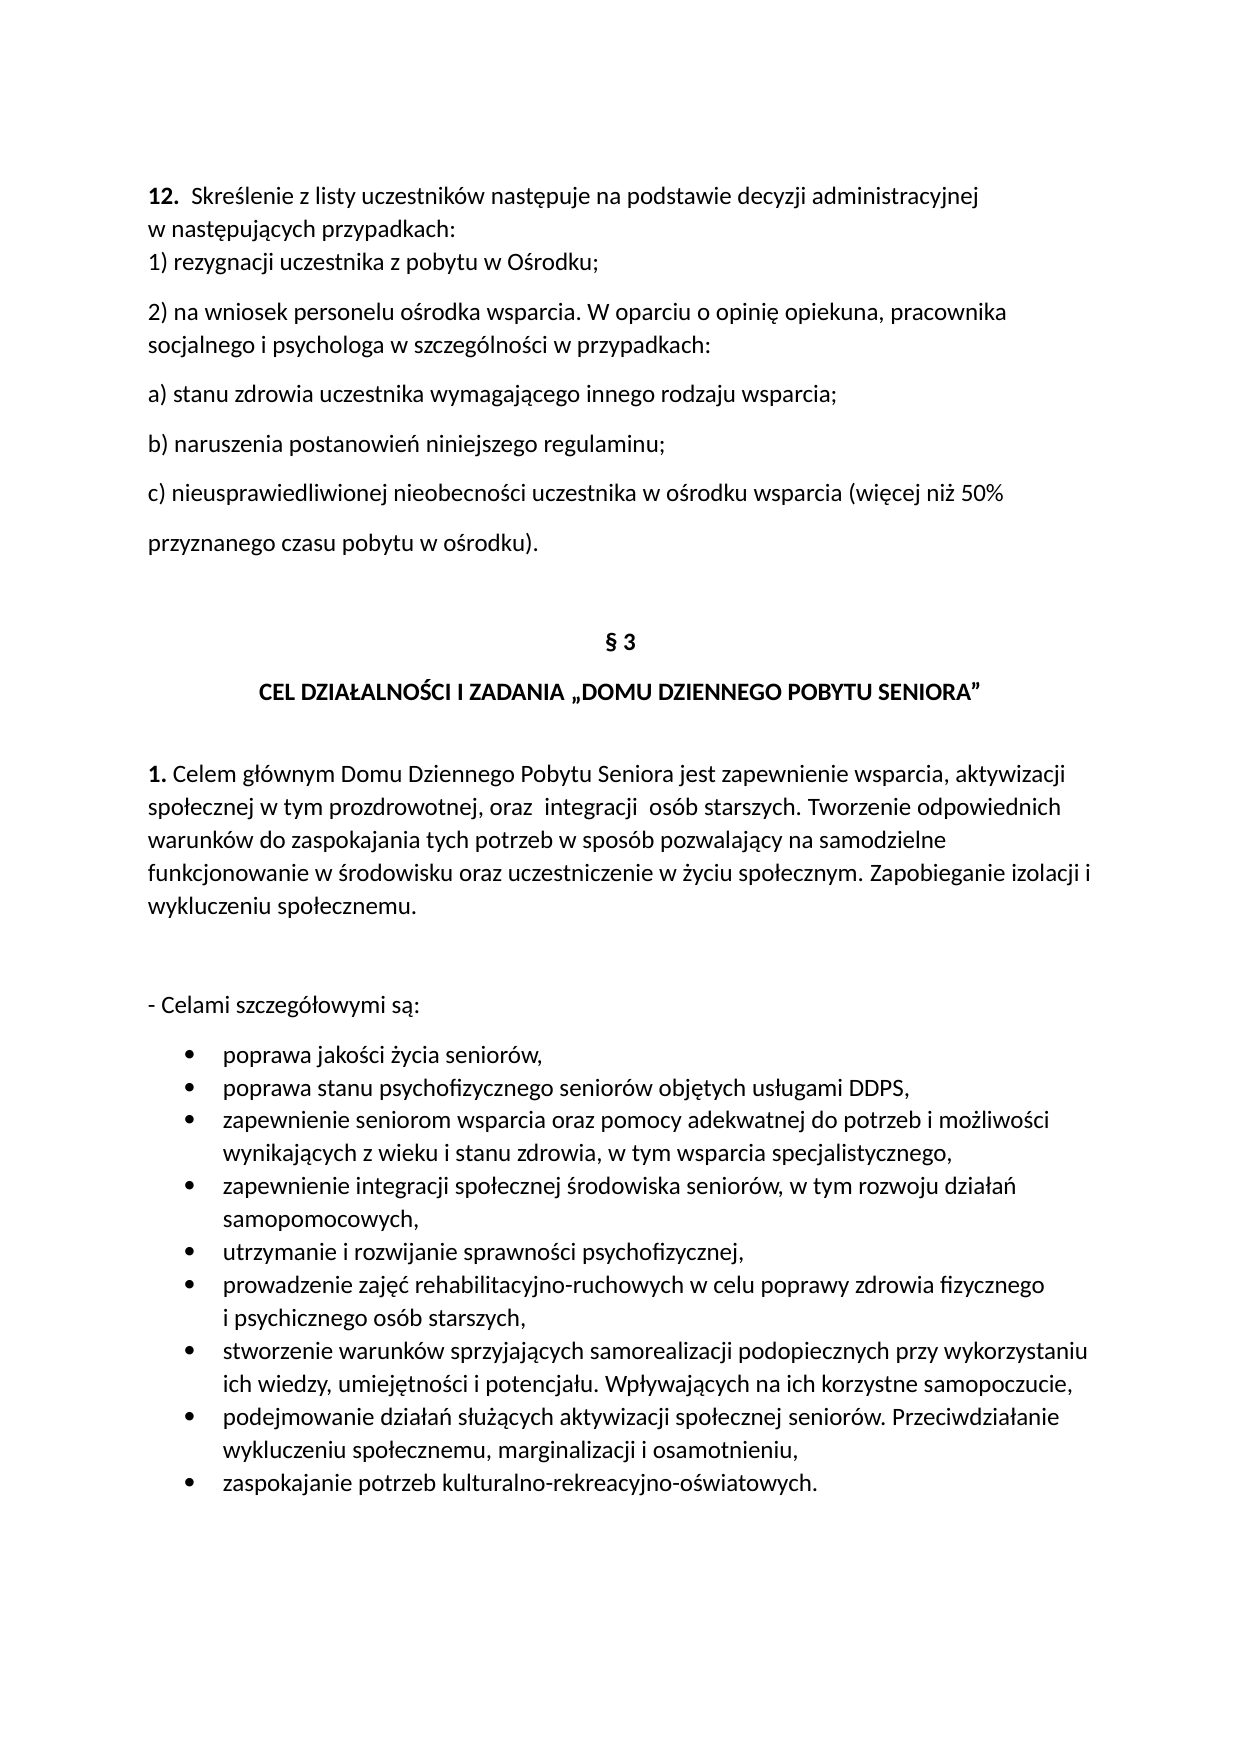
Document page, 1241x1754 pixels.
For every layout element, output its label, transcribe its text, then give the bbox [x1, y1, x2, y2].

list stworzenie warunków sprzyjających samorealizacji podopiecznych przy wykorzystaniu ich wiedzy, umiejętności i potencjału. Wpływających na ich korzystne samopoczucie, [185, 1335, 1093, 1398]
list podejmowanie działań służących aktywizacji społecznej seniorów. Przeciwdziałanie wykluczeniu społecznemu, marginalizacji i osamotnieniu, [185, 1401, 1093, 1464]
text § 3 [148, 626, 1093, 657]
list zapewnienie integracji społecznej środowiska seniorów, w tym rozwoju działań samopomocowych, [185, 1171, 1093, 1234]
text 12. Skreślenie z listy uczestników następuje na podstawie decyzji administracyjnej [148, 181, 1093, 211]
list utrzymanie i rozwijanie sprawności psychofizycznej, [185, 1236, 1093, 1267]
text a) stanu zdrowia uczestnika wymagającego innego rodzaju wsparcia; [148, 378, 1093, 409]
text - Celami szczegółowymi są: [148, 989, 1093, 1020]
list zapewnienie seniorom wsparcia oraz pomocy adekwatnej do potrzeb i możliwości wynikających z wieku i stanu zdrowia, w tym wsparcia specjalistycznego, [185, 1105, 1093, 1168]
text przyznanego czasu pobytu w ośrodku). [148, 527, 1093, 558]
text 1) rezygnacji uczestnika z pobytu w Ośrodku; [148, 246, 1093, 277]
list prowadzenie zajęć rehabilitacyjno-ruchowych w celu poprawy zdrowia fizycznego [185, 1269, 1093, 1300]
list poprawa stanu psychofizycznego seniorów objętych usługami DDPS, [185, 1072, 1093, 1102]
text CEL DZIAŁALNOŚCI I ZADANIA „DOMU DZIENNEGO POBYTU SENIORA” [148, 676, 1093, 706]
list zaspokajanie potrzeb kulturalno-rekreacyjno-oświatowych. [185, 1467, 1093, 1497]
text w następujących przypadkach: [148, 213, 1093, 244]
text b) naruszenia postanowień niniejszego regulaminu; [148, 428, 1093, 458]
text 1. Celem głównym Domu Dziennego Pobytu Seniora jest zapewnienie wsparcia, aktywizacji społecznej w tym prozdrowotnej, oraz integracji osób starszych. Tworzenie odpowiednich warunków do zaspokajania tych potrzeb w sposób pozwalający na samodzielne funkcjonowanie w środowisku oraz uczestniczenie w życiu społecznym. Zapobieganie izolacji i wykluczeniu społecznemu. [148, 726, 1093, 921]
text c) nieusprawiedliwionej nieobecności uczestnika w ośrodku wsparcia (więcej niż 50% [148, 478, 1093, 508]
text 2) na wniosek personelu ośrodka wsparcia. W oparciu o opinię opiekuna, pracownika socjalnego i psychologa w szczególności w przypadkach: [148, 296, 1093, 359]
list i psychicznego osób starszych, [223, 1302, 1093, 1333]
list poprawa jakości życia seniorów, [185, 1039, 1093, 1069]
